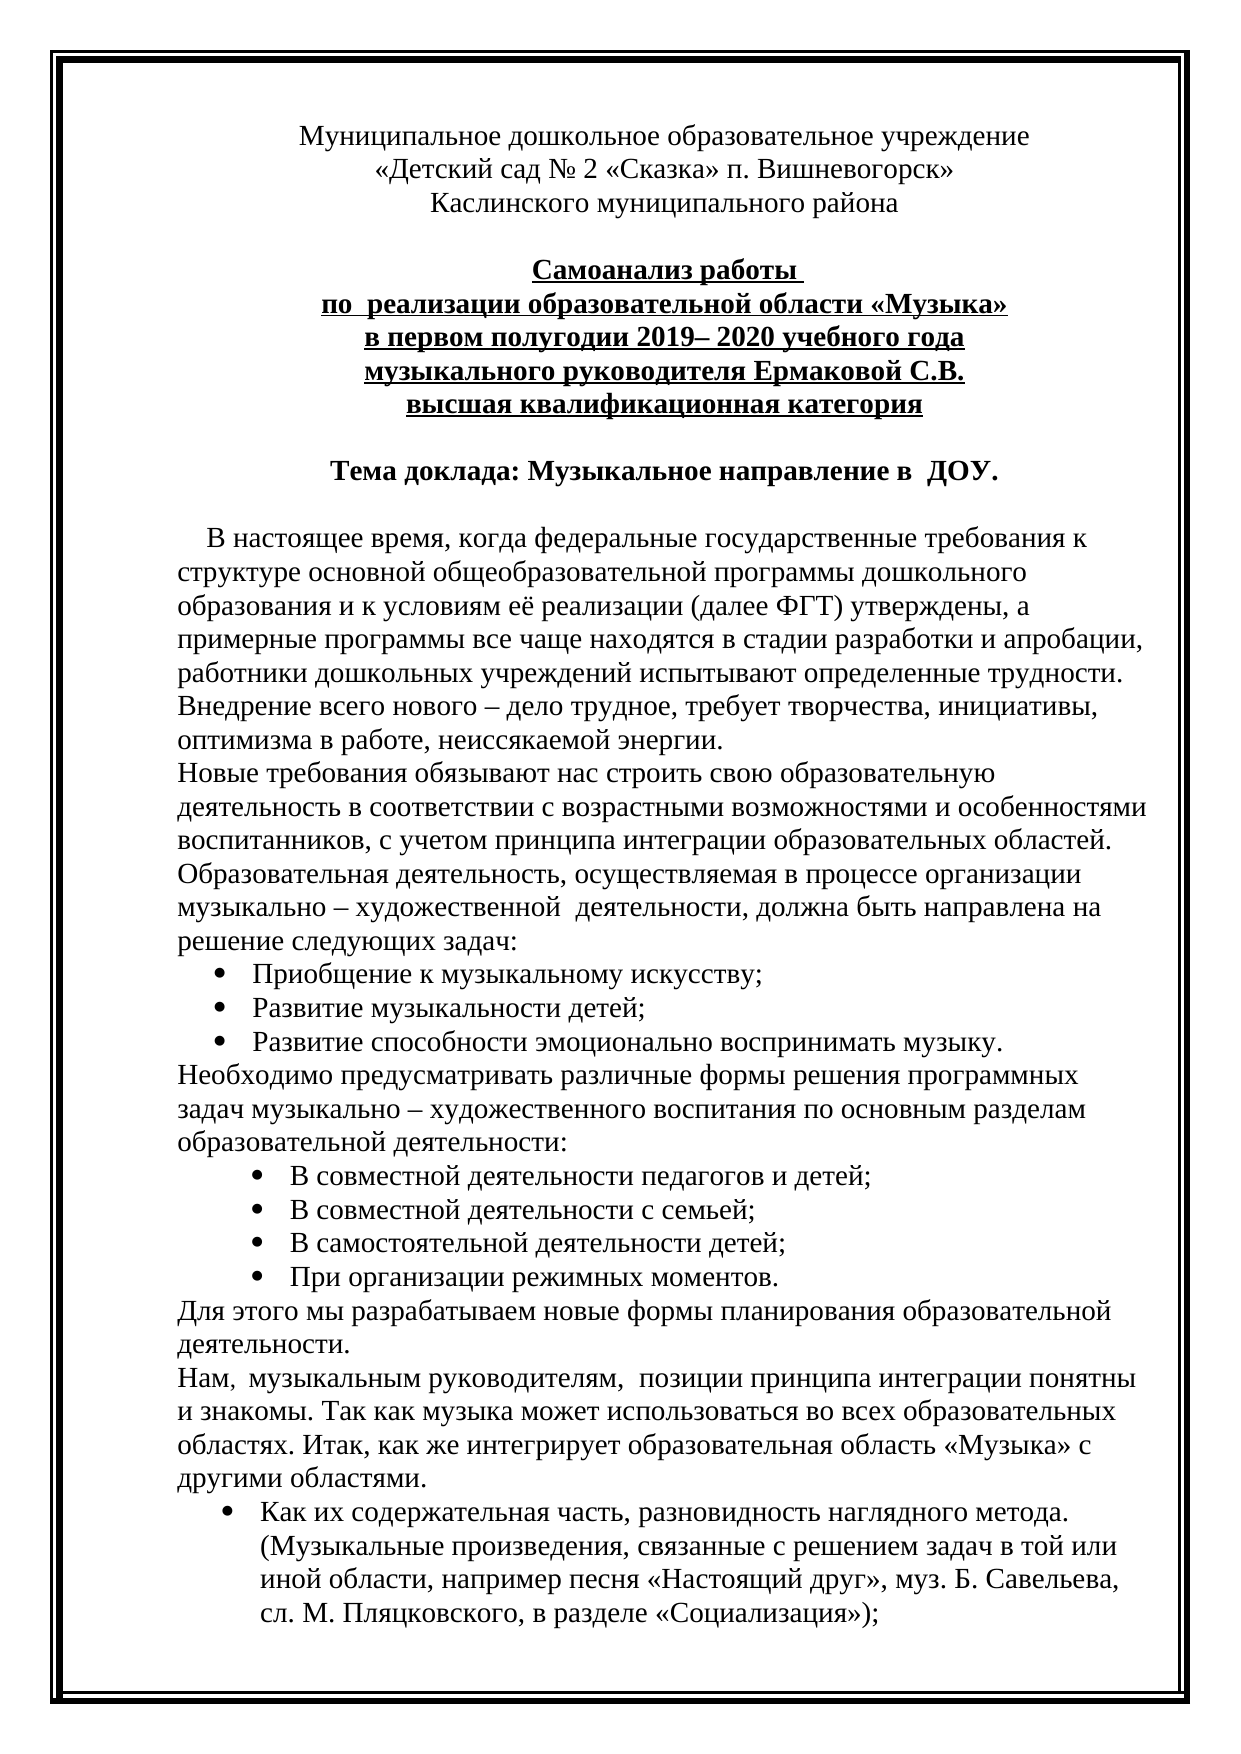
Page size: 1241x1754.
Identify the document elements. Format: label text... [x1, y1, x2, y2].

text Для этого мы разрабатываем новые формы планирования образовательной деятельности. [177, 1293, 1152, 1360]
text Нам, музыкальным руководителям, позиции принципа интеграции понятны и знакомы. Так как музыка может использоваться во всех образовательных областях. Итак, как же интегрирует образовательная область «Музыка» с другими областями. [177, 1360, 1152, 1494]
text «Детский сад № 2 «Сказка» п. Вишневогорск» [177, 152, 1152, 185]
text по реализации образовательной области «Музыка» [177, 286, 1152, 319]
text Образовательная деятельность, осуществляемая в процессе организации музыкально – художественной деятельности, должна быть направлена на решение следующих задач: [177, 856, 1152, 957]
list При организации режимных моментов. [252, 1259, 1152, 1293]
list В совместной деятельности с семьей; [252, 1192, 1152, 1225]
text В настоящее время, когда федеральные государственные требования к структуре основной общеобразовательной программы дошкольного образования и к условиям её реализации (далее ФГТ) утверждены, а примерные программы все чаще находятся в стадии разработки и апробации, работники дошкольных учреждений испытывают определенные трудности. Внедрение всего нового – дело трудное, требует творчества, инициативы, оптимизма в работе, неиссякаемой энергии. [177, 521, 1152, 755]
text Муниципальное дошкольное образовательное учреждение [177, 118, 1152, 152]
list В совместной деятельности педагогов и детей; [252, 1158, 1152, 1192]
list Приобщение к музыкальному искусству; [214, 957, 1152, 990]
text Новые требования обязывают нас строить свою образовательную деятельность в соответствии с возрастными возможностями и особенностями воспитанников, с учетом принципа интеграции образовательных областей. [177, 755, 1152, 856]
text музыкального руководителя Ермаковой С.В. [177, 353, 1152, 386]
list Развитие музыкальности детей; [214, 990, 1152, 1024]
text Тема доклада: Музыкальное направление в ДОУ. [177, 453, 1152, 487]
text в первом полугодии 2019– 2020 учебного года [177, 319, 1152, 353]
list Развитие способности эмоционально воспринимать музыку. [214, 1024, 1152, 1057]
list Как их содержательная часть, разновидность наглядного метода. (Музыкальные произведения, связанные с решением задач в той или иной области, например песня «Настоящий друг», муз. Б. Савельева, сл. М. Пляцковского, в разделе «Социализация»); [222, 1494, 1152, 1628]
text высшая квалификационная категория [177, 386, 1152, 420]
text Каслинского муниципального района [177, 185, 1152, 219]
text Самоанализ работы [177, 252, 1152, 286]
text Необходимо предусматривать различные формы решения программных задач музыкально – художественного воспитания по основным разделам образовательной деятельности: [177, 1057, 1152, 1158]
list В самостоятельной деятельности детей; [252, 1225, 1152, 1259]
